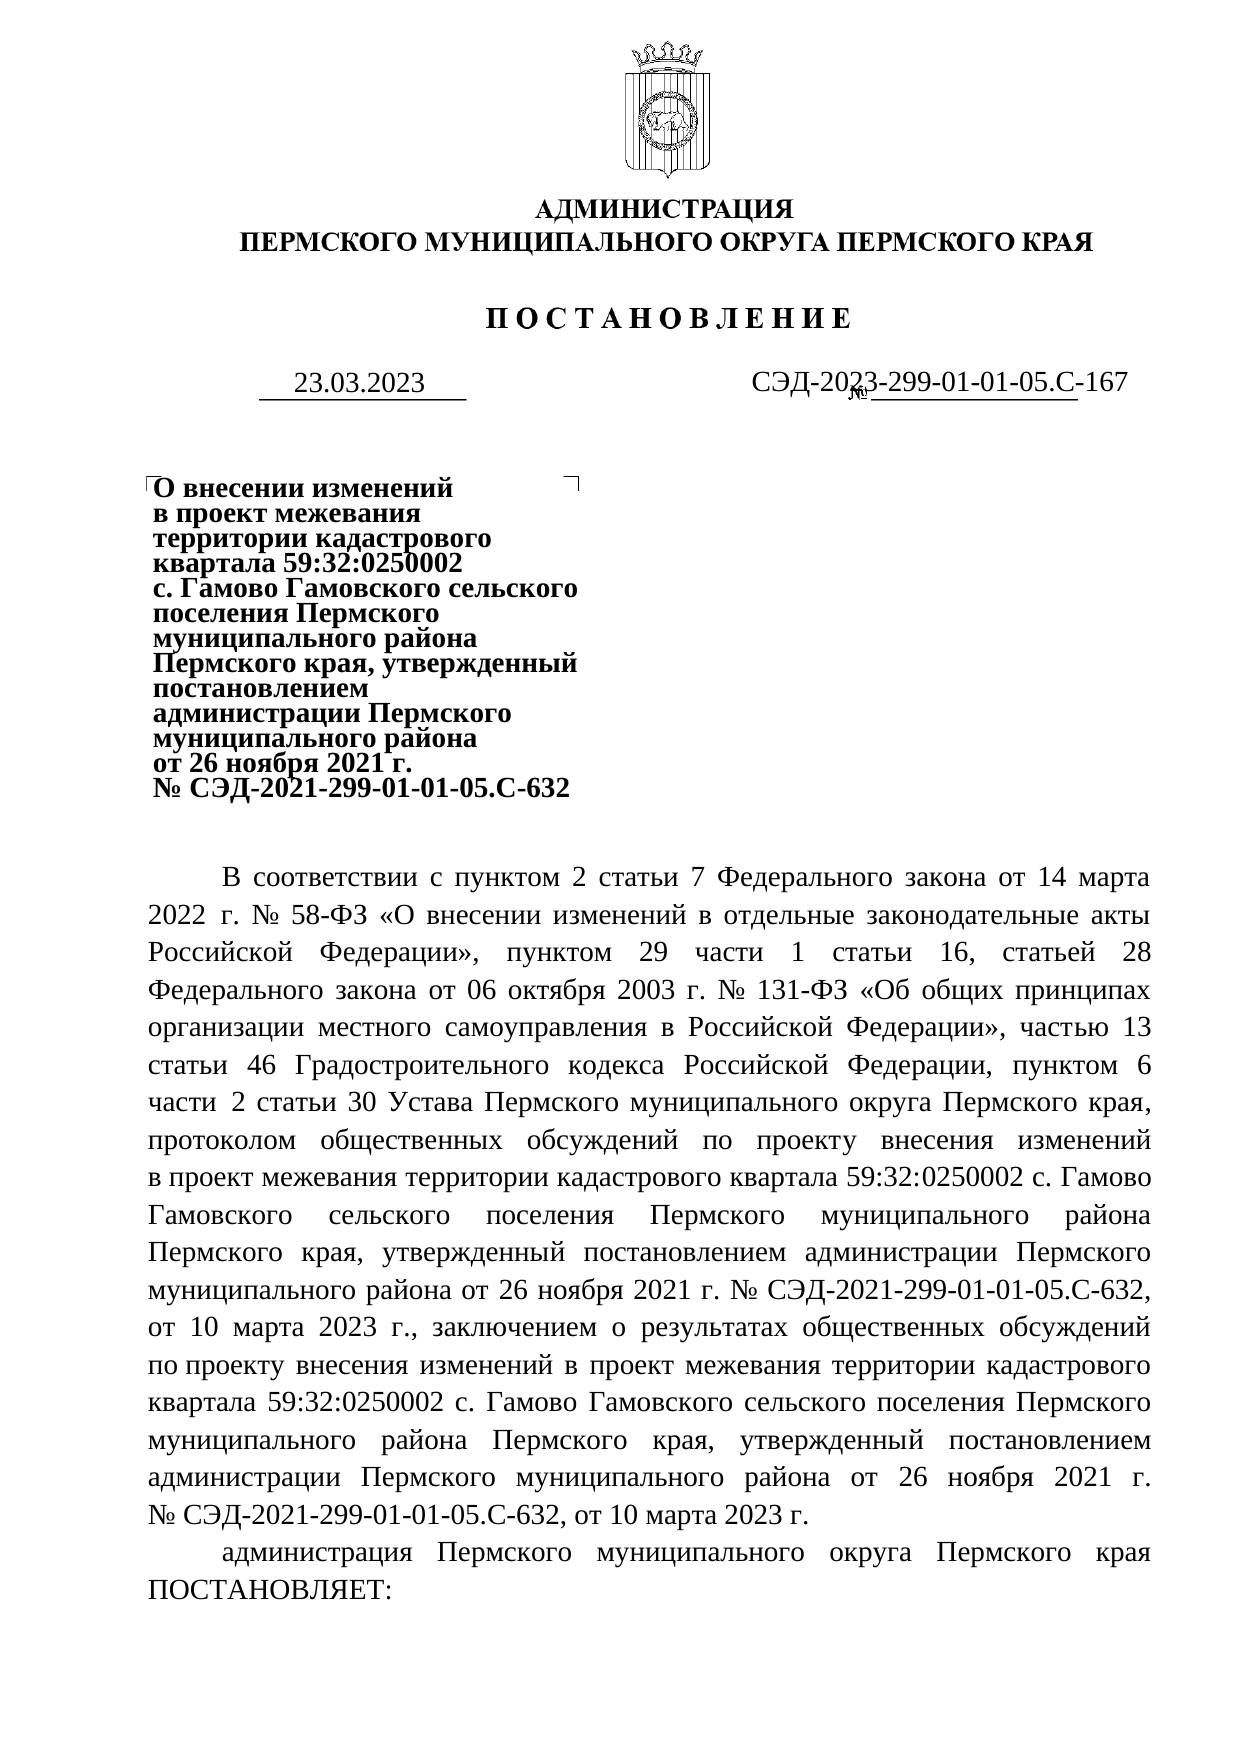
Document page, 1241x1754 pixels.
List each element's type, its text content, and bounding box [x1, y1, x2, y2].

text администрация Пермского муниципального округа Пермского края ПОСТАНОВЛЯЕТ: [148, 1532, 1152, 1607]
picture [158, 479, 169, 491]
title В соответствии с пунктом 2 статьи 7 Федерального закона от 14 марта 2022 г. № 58-ФЗ «О внесении изменений в отдельные законодательные акты Российской Федерации», пунктом 29 части 1 статьи 16, статьей 28 Федерального закона от 06 октября 2003 г. № 131-ФЗ «Об общих принципах организации местного самоуправления в Российской Федерации», частью 13 статьи 46 Градостроительного кодекса Российской Федерации, пунктом 6 части 2 статьи 30 Устава Пермского муниципального округа Пермского края, протоколом общественных обсуждений по проекту внесения изменений в проект межевания территории кадастрового квартала 59:32:0250002 с. Гамово Гамовского сельского поселения Пермского муниципального района Пермского края, утвержденный постановлением администрации Пермского муниципального района от 26 ноября 2021 г. № СЭД-2021-299-01-01-05.С-632, от 10 марта 2023 г., заключением о результатах общественных обсуждений по проекту внесения изменений в проект межевания территории кадастрового квартала 59:32:0250002 с. Гамово Гамовского сельского поселения Пермского муниципального района Пермского края, утвержденный постановлением администрации Пермского муниципального района от 26 ноября 2021 г. № СЭД-2021-299-01-01-05.С-632, от 10 марта 2023 г. [148, 857, 1152, 1532]
picture [146, 40, 1137, 491]
